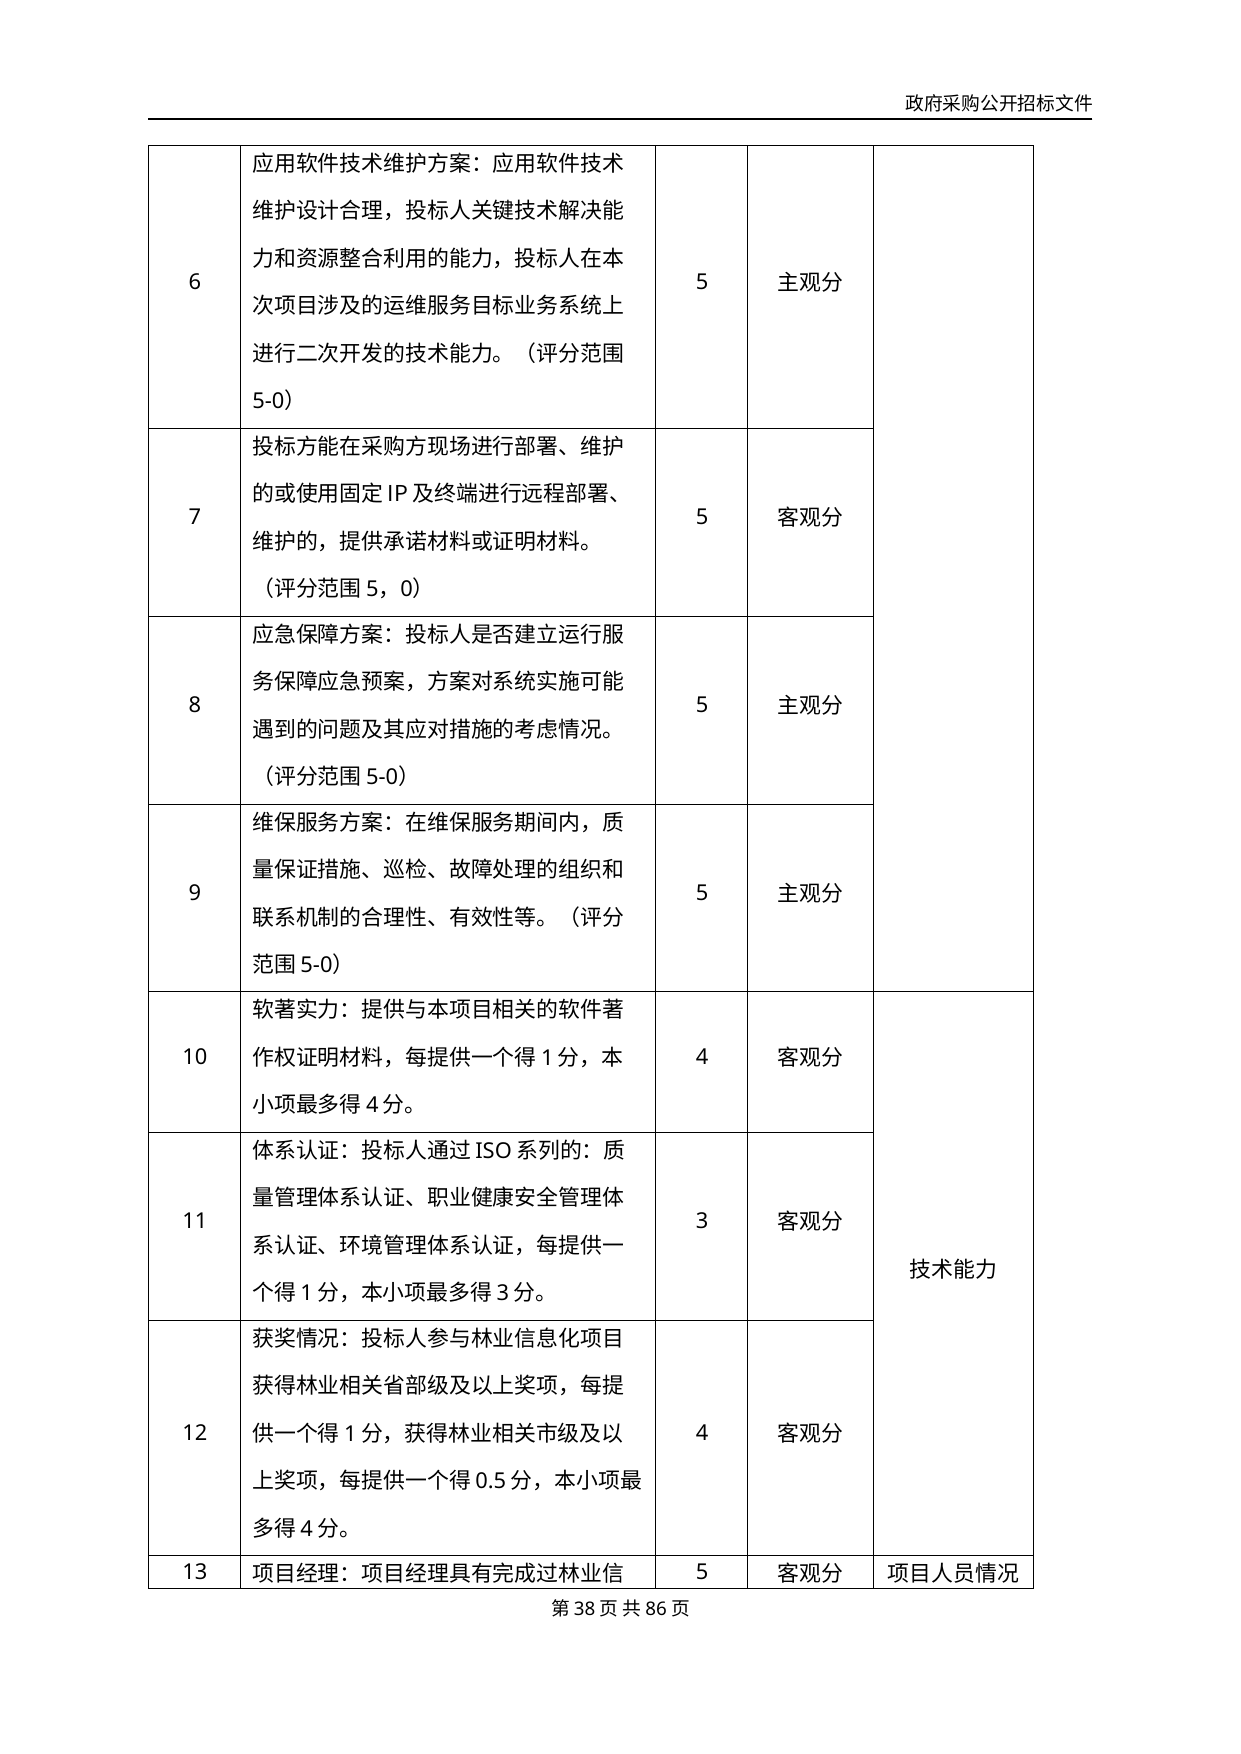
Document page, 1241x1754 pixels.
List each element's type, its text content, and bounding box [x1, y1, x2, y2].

table_cell 应用软件技术维护方案：应用软件技术维护设计合理，投标人关键技术解决能力和资源整合利用的能力，投标人在本次项目涉及的运维服务目标业务系统上进行二次开发的技术能力。（评分范围5-0） [241, 146, 655, 428]
table_cell 技术能力 [874, 992, 1033, 1555]
table_cell 7 [149, 429, 240, 616]
table_cell 主观分 [748, 805, 873, 991]
table_cell 投标方能在采购方现场进行部署、维护的或使用固定IP及终端进行远程部署、维护的，提供承诺材料或证明材料。（评分范围5，0） [241, 429, 655, 616]
table_cell 5 [656, 617, 747, 803]
table_cell 客观分 [748, 992, 873, 1132]
table_cell 客观分 [748, 1133, 873, 1319]
table_cell 4 [656, 992, 747, 1132]
table_cell 11 [149, 1133, 240, 1319]
table_cell 维保服务方案：在维保服务期间内，质量保证措施、巡检、故障处理的组织和联系机制的合理性、有效性等。（评分范围5-0） [241, 805, 655, 991]
table_cell 体系认证：投标人通过ISO系列的：质量管理体系认证、职业健康安全管理体系认证、环境管理体系认证，每提供一个得1分，本小项最多得3分。 [241, 1133, 655, 1319]
table_cell 5 [656, 429, 747, 616]
table_cell 客观分 [748, 1321, 873, 1555]
table_cell 客观分 [748, 429, 873, 616]
table_cell 主观分 [748, 146, 873, 428]
table_cell 9 [149, 805, 240, 991]
table_cell 4 [656, 1321, 747, 1555]
table_cell 3 [656, 1133, 747, 1319]
table_cell 获奖情况：投标人参与林业信息化项目获得林业相关省部级及以上奖项，每提供一个得1分，获得林业相关市级及以上奖项，每提供一个得0.5分，本小项最多得4分。 [241, 1321, 655, 1555]
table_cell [241, 1556, 655, 1588]
table_cell 6 [149, 146, 240, 428]
table_cell 5 [656, 805, 747, 991]
table_cell 10 [149, 992, 240, 1132]
table_cell 主观分 [748, 617, 873, 803]
table_cell 客观分 [748, 1556, 873, 1588]
table_cell 13 [149, 1556, 240, 1588]
table_cell 8 [149, 617, 240, 803]
table_cell 项目人员情况 [874, 1556, 1033, 1588]
table_cell 软著实力：提供与本项目相关的软件著作权证明材料，每提供一个得1分，本小项最多得4分。 [241, 992, 655, 1132]
table_cell 应急保障方案：投标人是否建立运行服务保障应急预案，方案对系统实施可能遇到的问题及其应对措施的考虑情况。（评分范围5-0） [241, 617, 655, 803]
table_cell 5 [656, 1556, 747, 1588]
table_cell 12 [149, 1321, 240, 1555]
table_cell 5 [656, 146, 747, 428]
